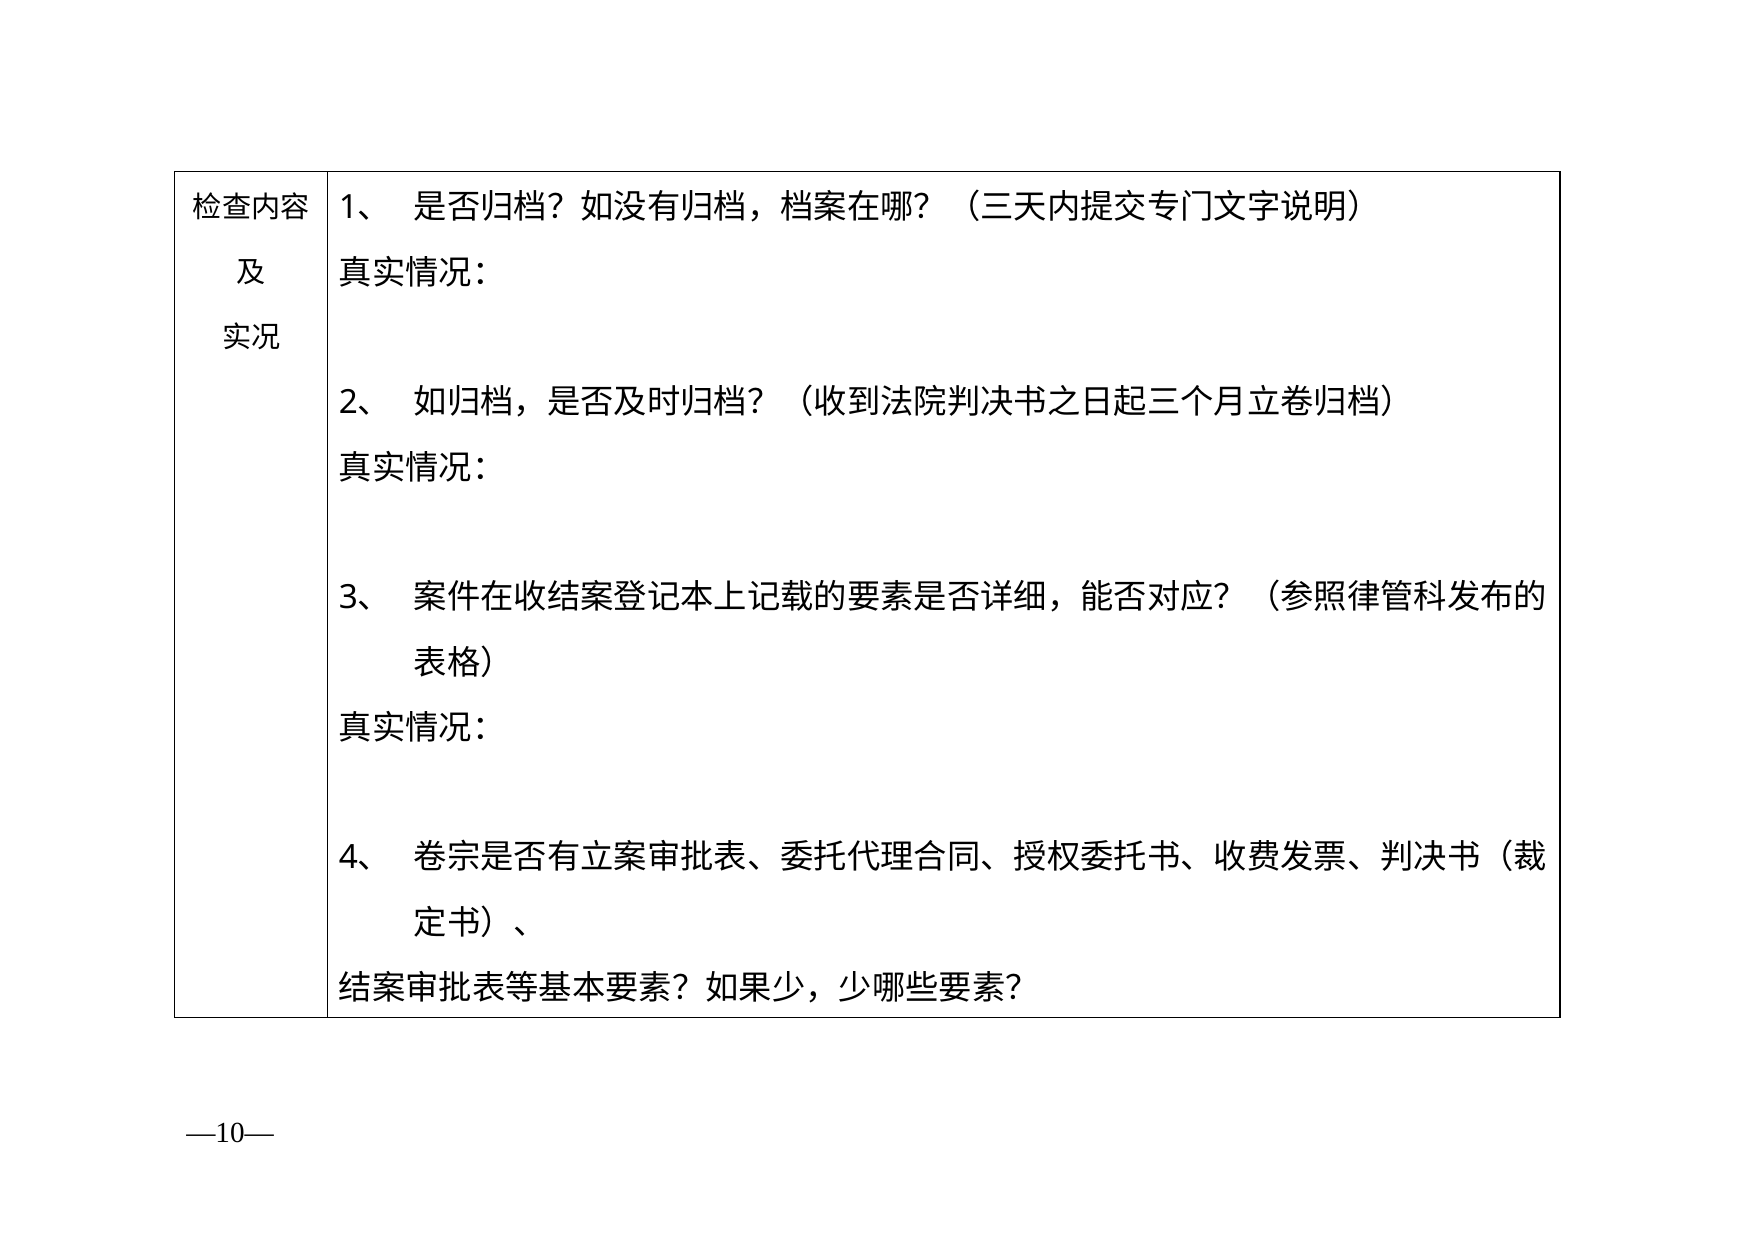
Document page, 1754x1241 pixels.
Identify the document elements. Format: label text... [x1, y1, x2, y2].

table_cell 检查内容及 实况 [175, 172, 327, 1017]
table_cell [328, 172, 1559, 1017]
